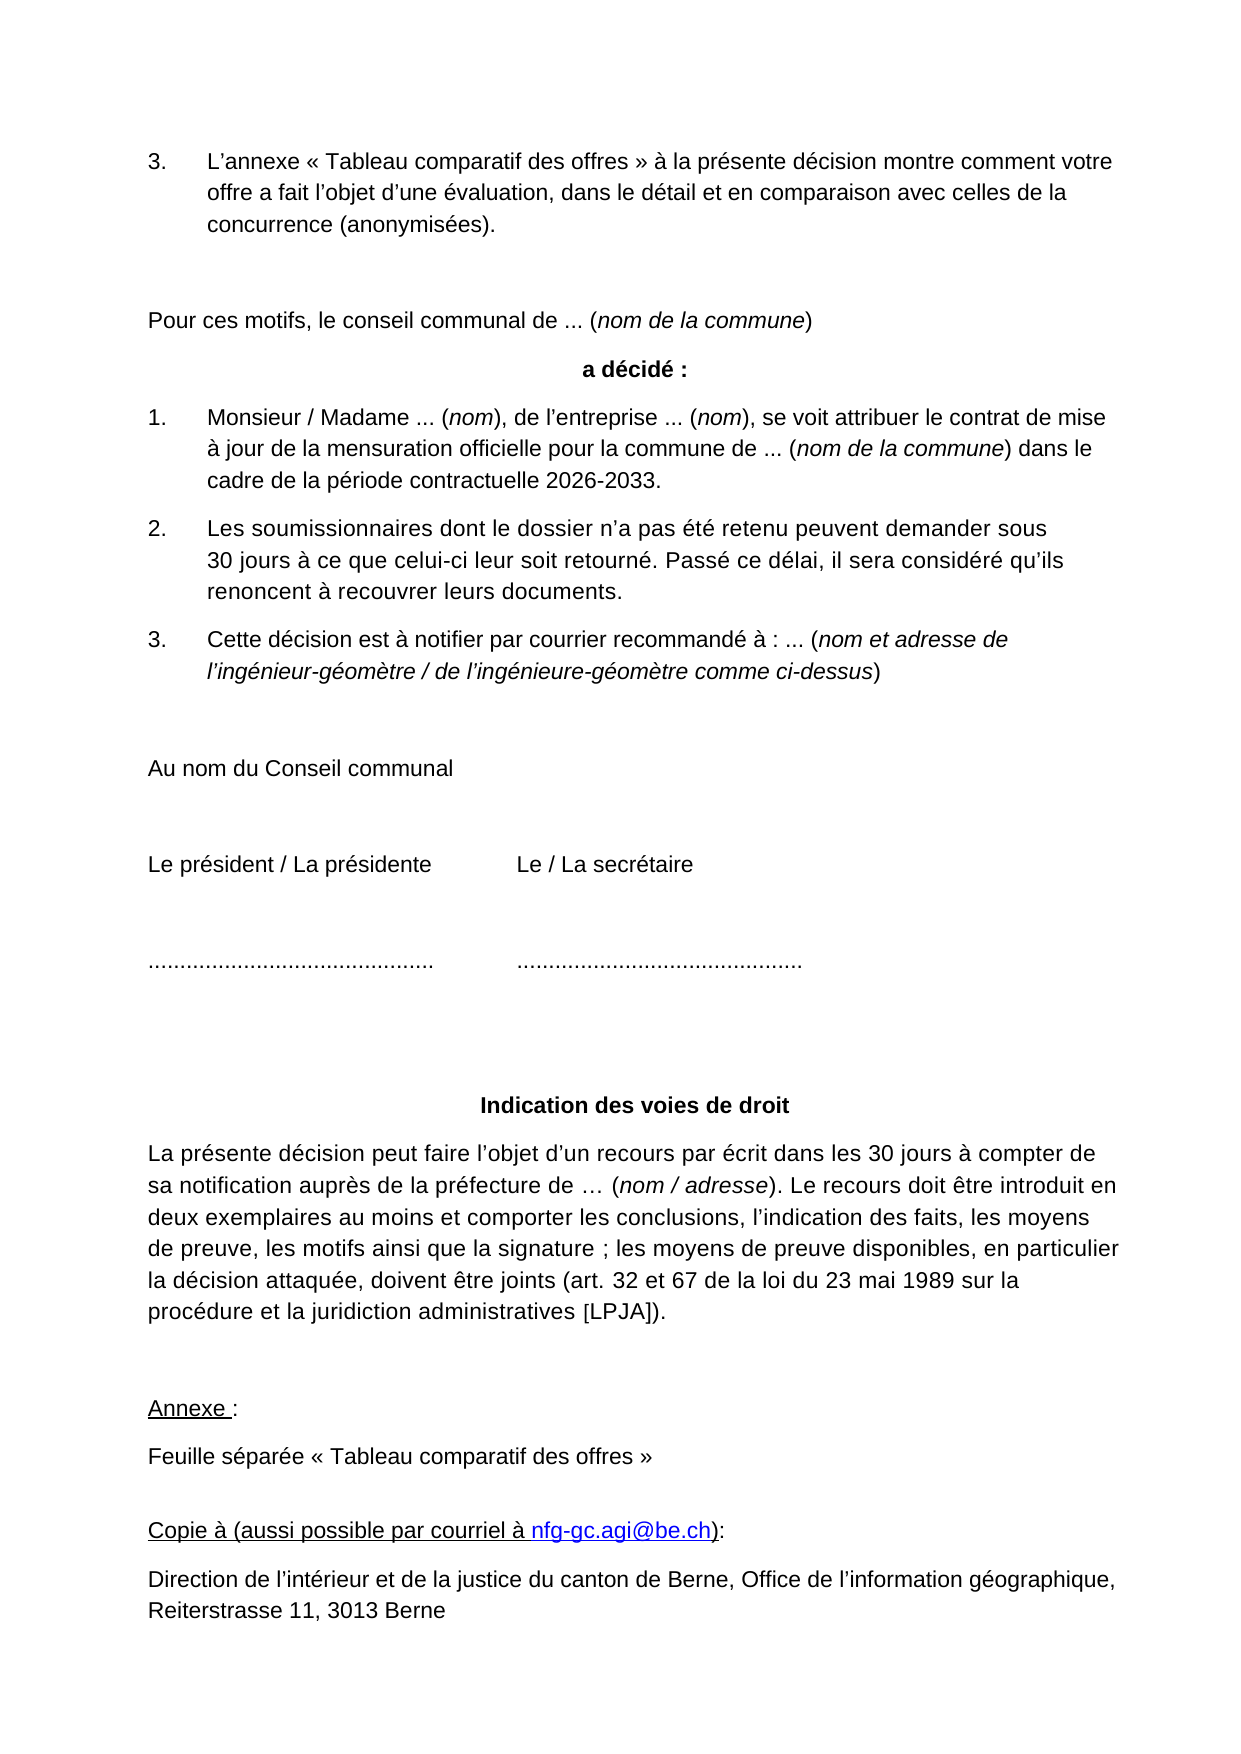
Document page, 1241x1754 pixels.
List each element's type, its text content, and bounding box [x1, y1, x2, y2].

text Feuille séparée « Tableau comparatif des offres » [148, 1443, 1122, 1469]
list Les soumissionnaires dont le dossier n’a pas été retenu peuvent demander sous 30 jours à ce que celui-ci leur soit retourné. Passé ce délai, il sera considéré qu’ils renoncent à recouvrer leurs documents. [148, 515, 1122, 604]
text a décidé : [148, 356, 1122, 382]
text ............................................. ............................................. [148, 947, 1122, 974]
text Copie à (aussi possible par courriel à nfg-gc.agi@be.ch): [148, 1517, 1122, 1544]
list Cette décision est à notifier par courrier recommandé à : ... (nom et adresse de l’ingénieur-géomètre / de l’ingénieure-géomètre comme ci-dessus) [148, 626, 1122, 684]
text Direction de l’intérieur et de la justice du canton de Berne, Office de l’information géographique, Reiterstrasse 11, 3013 Berne [148, 1566, 1122, 1623]
text Le président / La présidente Le / La secrétaire [148, 851, 1122, 877]
text Pour ces motifs, le conseil communal de ... (nom de la commune) [148, 307, 1122, 334]
list L’annexe « Tableau comparatif des offres » à la présente décision montre comment votre offre a fait l’objet d’une évaluation, dans le détail et en comparaison avec celles de la concurrence (anonymisées). [148, 148, 1122, 237]
list Monsieur / Madame ... (nom), de l’entreprise ... (nom), se voit attribuer le contrat de mise à jour de la mensuration officielle pour la commune de ... (nom de la commune) dans le cadre de la période contractuelle 2026-2033. [148, 404, 1122, 493]
text La présente décision peut faire l’objet d’un recours par écrit dans les 30 jours à compter de sa notification auprès de la préfecture de … (nom / adresse). Le recours doit être introduit en deux exemplaires au moins et comporter les conclusions, l’indication des faits, les moyens de preuve, les motifs ainsi que la signature ; les moyens de preuve disponibles, en particulier la décision attaquée, doivent être joints (art. 32 et 67 de la loi du 23 mai 1989 sur la procédure et la juridiction administratives [LPJA]). [148, 1140, 1122, 1324]
text Annexe : [148, 1394, 1122, 1421]
text Au nom du Conseil communal [148, 754, 1122, 781]
text Indication des voies de droit [148, 1092, 1122, 1118]
